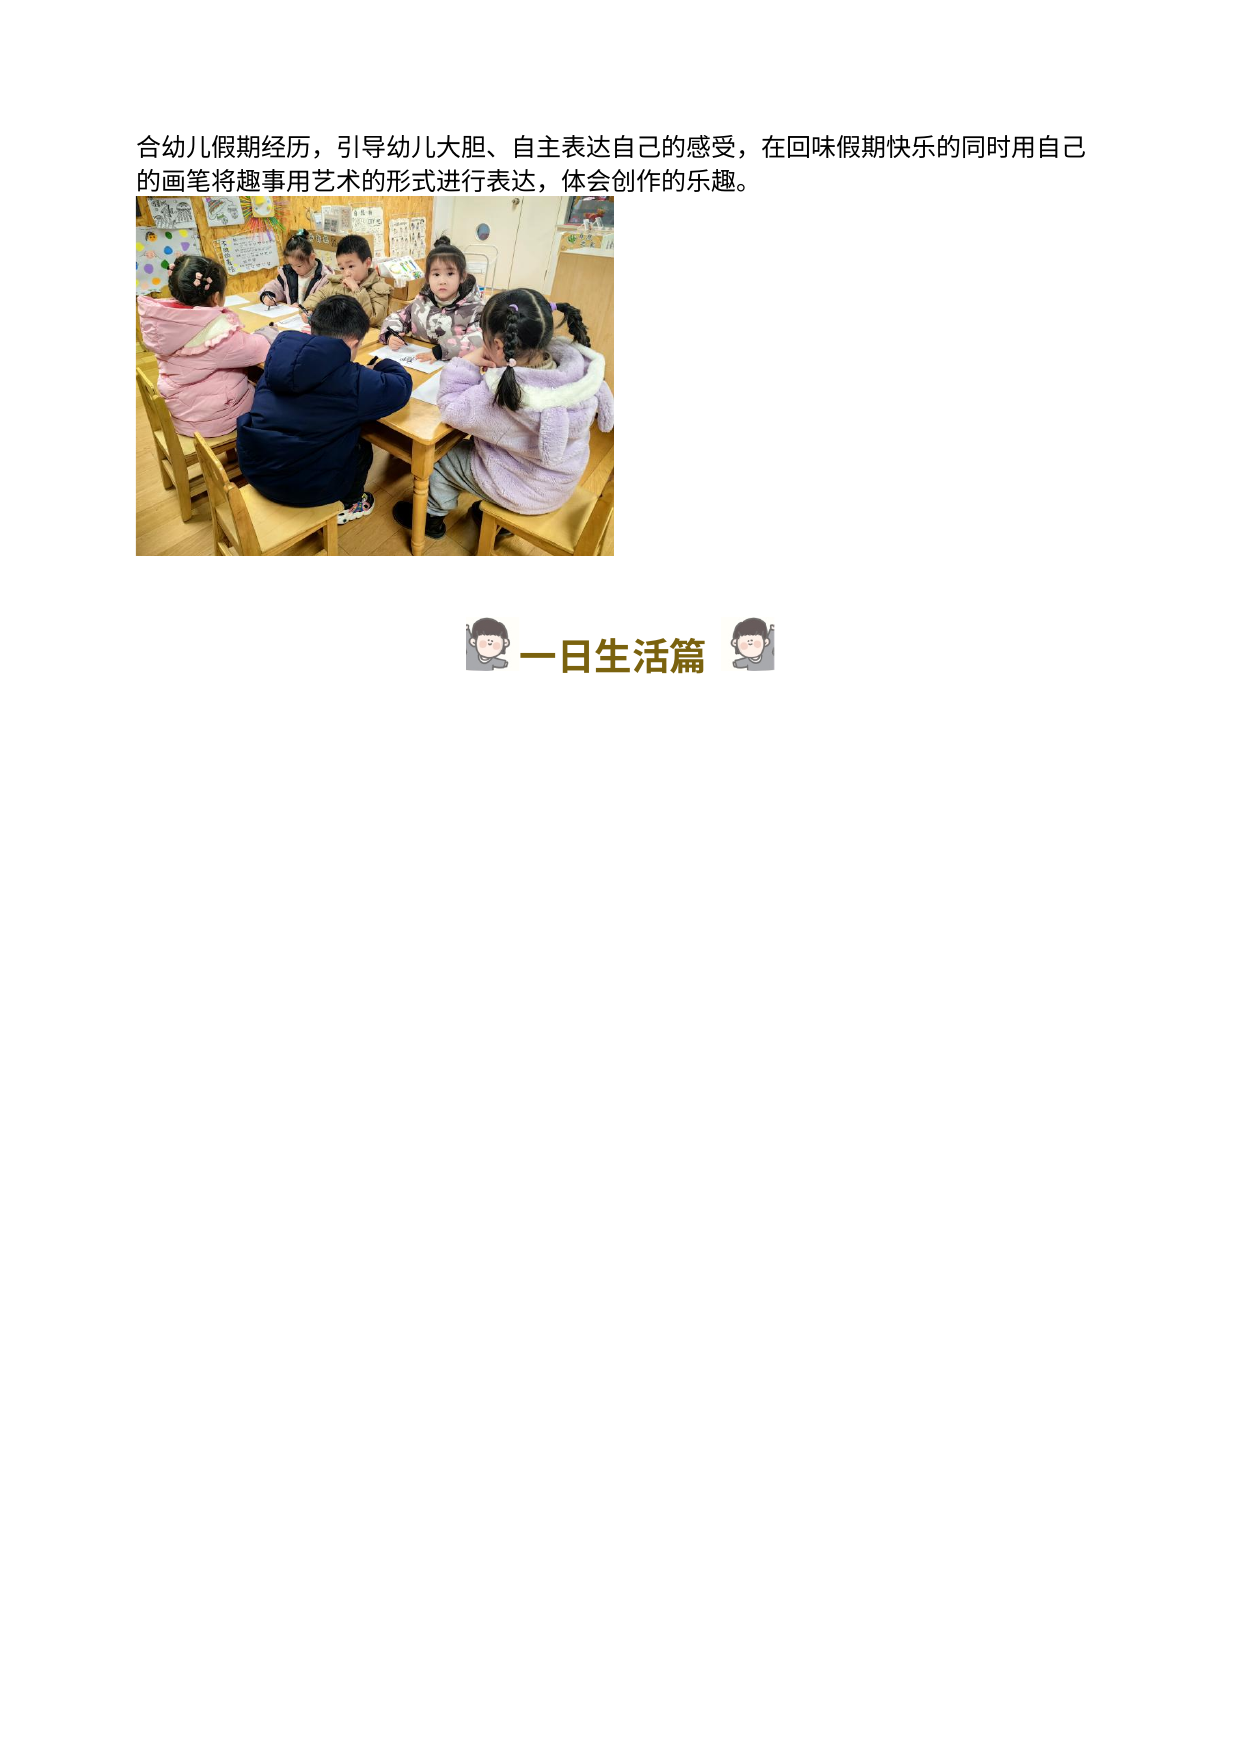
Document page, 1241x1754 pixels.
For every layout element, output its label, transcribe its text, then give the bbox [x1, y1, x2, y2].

picture [721, 617, 775, 671]
text 一日生活篇 [136, 617, 1104, 681]
picture [466, 617, 520, 671]
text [136, 130, 1104, 197]
picture [135, 196, 614, 556]
